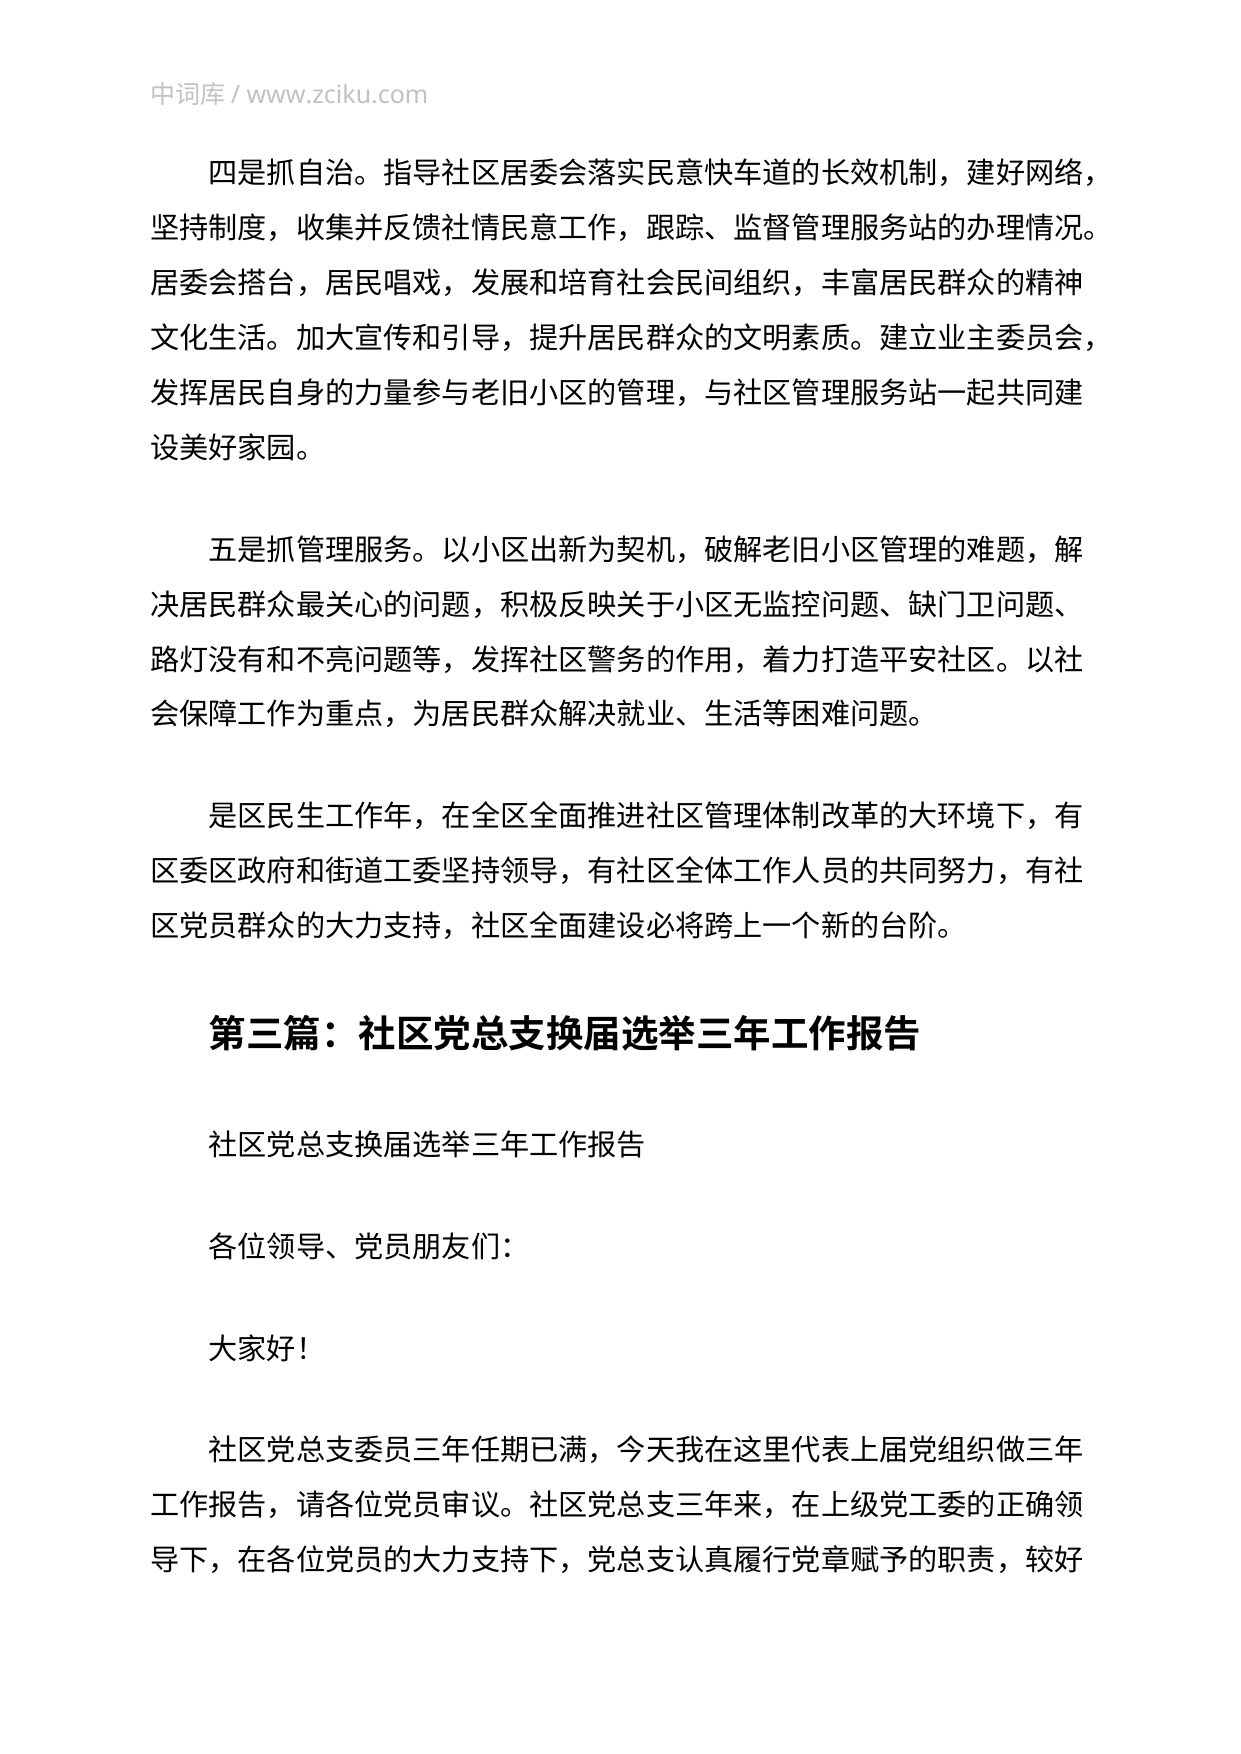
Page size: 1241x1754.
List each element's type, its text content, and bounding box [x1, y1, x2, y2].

text 各位领导、党员朋友们： [150, 1223, 1090, 1266]
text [150, 1427, 1090, 1579]
text 是区民生工作年，在全区全面推进社区管理体制改革的大环境下，有区委区政府和街道工委坚持领导，有社区全体工作人员的共同努力，有社区党员群众的大力支持，社区全面建设必将跨上一个新的台阶。 [150, 793, 1090, 945]
text 第三篇：社区党总支换届选举三年工作报告 [150, 1004, 1090, 1058]
text 大家好！ [150, 1325, 1090, 1367]
text 五是抓管理服务。以小区出新为契机，破解老旧小区管理的难题，解决居民群众最关心的问题，积极反映关于小区无监控问题、缺门卫问题、路灯没有和不亮问题等，发挥社区警务的作用，着力打造平安社区。以社会保障工作为重点，为居民群众解决就业、生活等困难问题。 [150, 526, 1090, 733]
text 四是抓自治。指导社区居委会落实民意快车道的长效机制，建好网络，坚持制度，收集并反馈社情民意工作，跟踪、监督管理服务站的办理情况。居委会搭台，居民唱戏，发展和培育社会民间组织，丰富居民群众的精神文化生活。加大宣传和引导，提升居民群众的文明素质。建立业主委员会，发挥居民自身的力量参与老旧小区的管理，与社区管理服务站一起共同建设美好家园。 [150, 150, 1090, 467]
text 社区党总支换届选举三年工作报告 [150, 1122, 1090, 1164]
